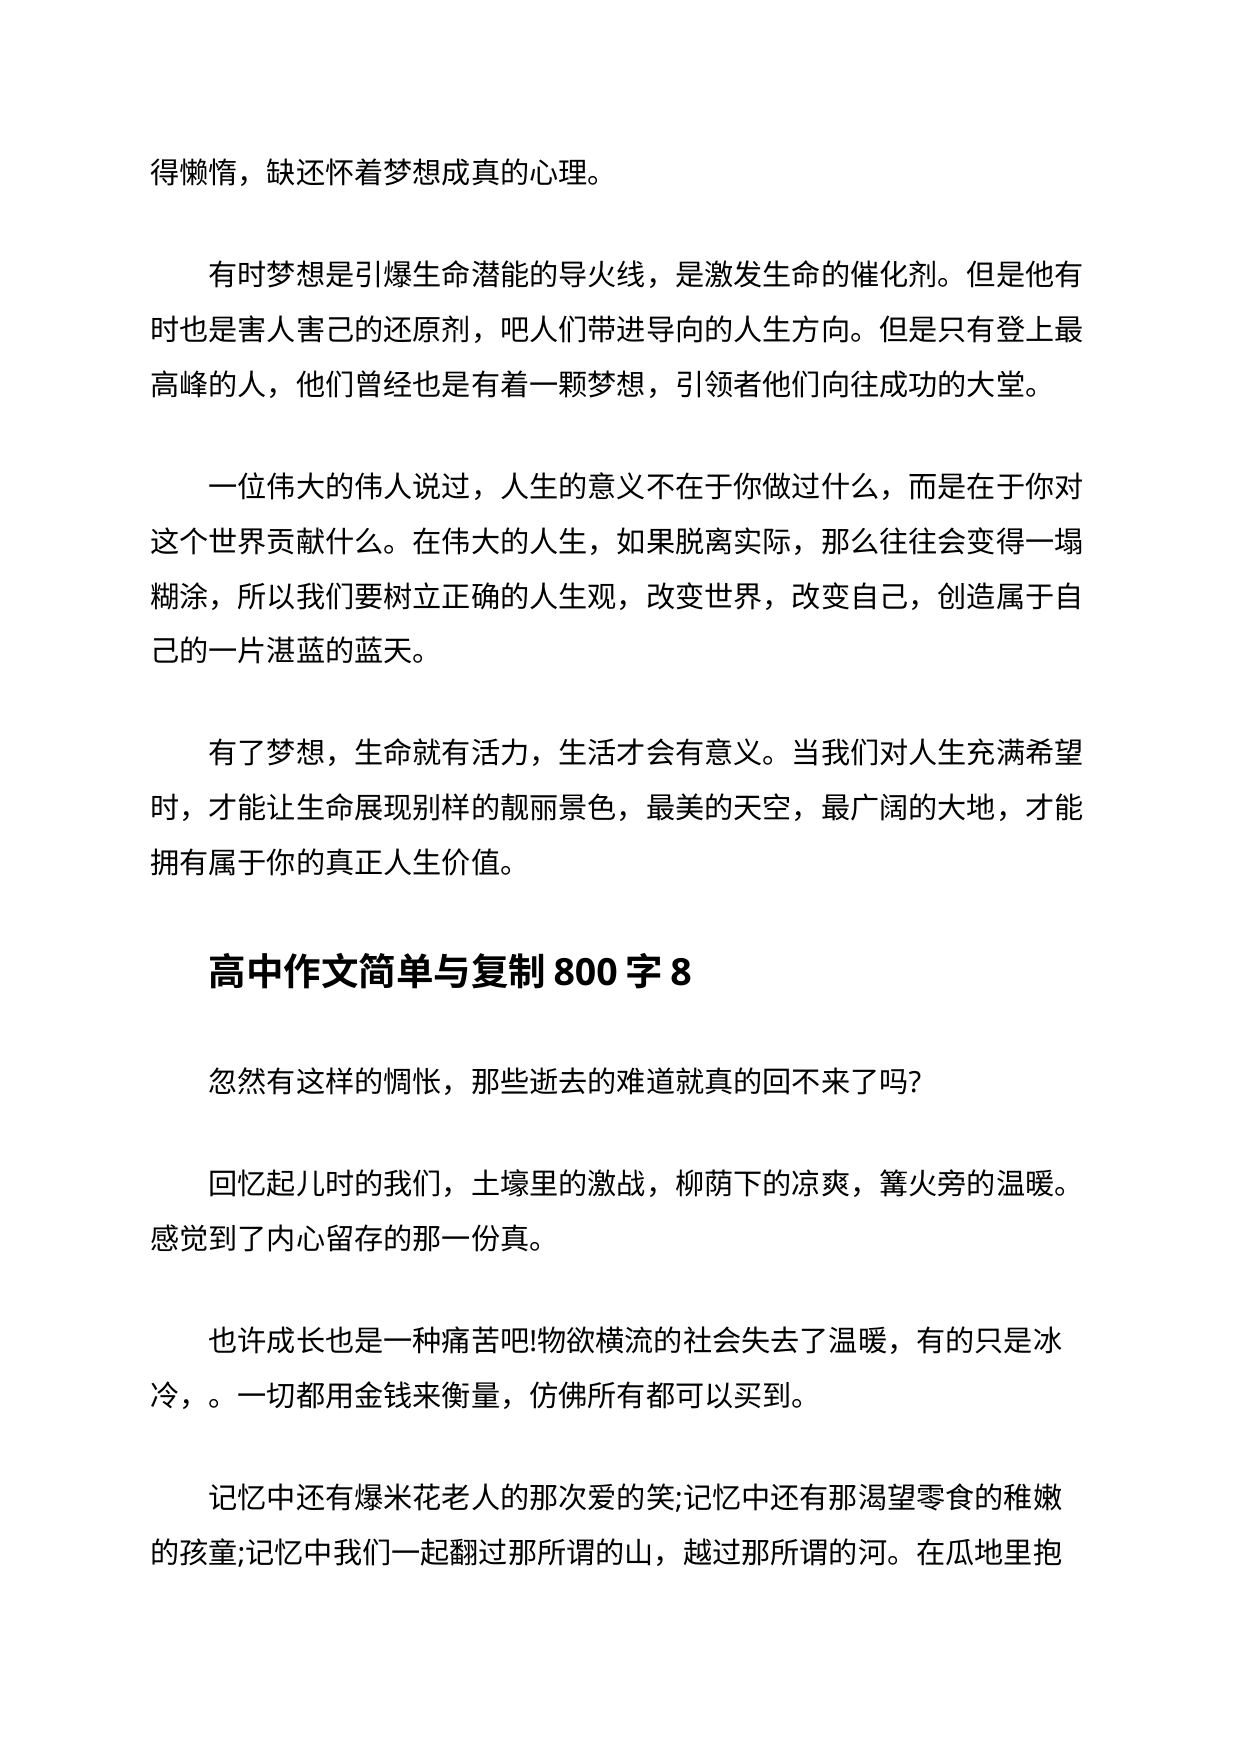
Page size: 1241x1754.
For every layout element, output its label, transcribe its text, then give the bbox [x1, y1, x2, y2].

text 一位伟大的伟人说过，人生的意义不在于你做过什么，而是在于你对这个世界贡献什么。在伟大的人生，如果脱离实际，那么往往会变得一塌糊涂，所以我们要树立正确的人生观，改变世界，改变自己，创造属于自己的一片湛蓝的蓝天。 [150, 463, 1090, 670]
text 有了梦想，生命就有活力，生活才会有意义。当我们对人生充满希望时，才能让生命展现别样的靓丽景色，最美的天空，最广阔的大地，才能拥有属于你的真正人生价值。 [150, 730, 1090, 882]
text 有时梦想是引爆生命潜能的导火线，是激发生命的催化剂。但是他有时也是害人害己的还原剂，吧人们带进导向的人生方向。但是只有登上最高峰的人，他们曾经也是有着一颗梦想，引领者他们向往成功的大堂。 [150, 252, 1090, 404]
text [150, 150, 1090, 192]
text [150, 1474, 1090, 1572]
text 高中作文简单与复制800字8 [150, 941, 1090, 996]
text 忽然有这样的惆怅，那些逝去的难道就真的回不来了吗? [150, 1059, 1090, 1101]
text 回忆起儿时的我们，土壕里的激战，柳荫下的凉爽，篝火旁的温暖。感觉到了内心留存的那一份真。 [150, 1161, 1090, 1258]
text 也许成长也是一种痛苦吧!物欲横流的社会失去了温暖，有的只是冰冷，。一切都用金钱来衡量，仿佛所有都可以买到。 [150, 1318, 1090, 1415]
